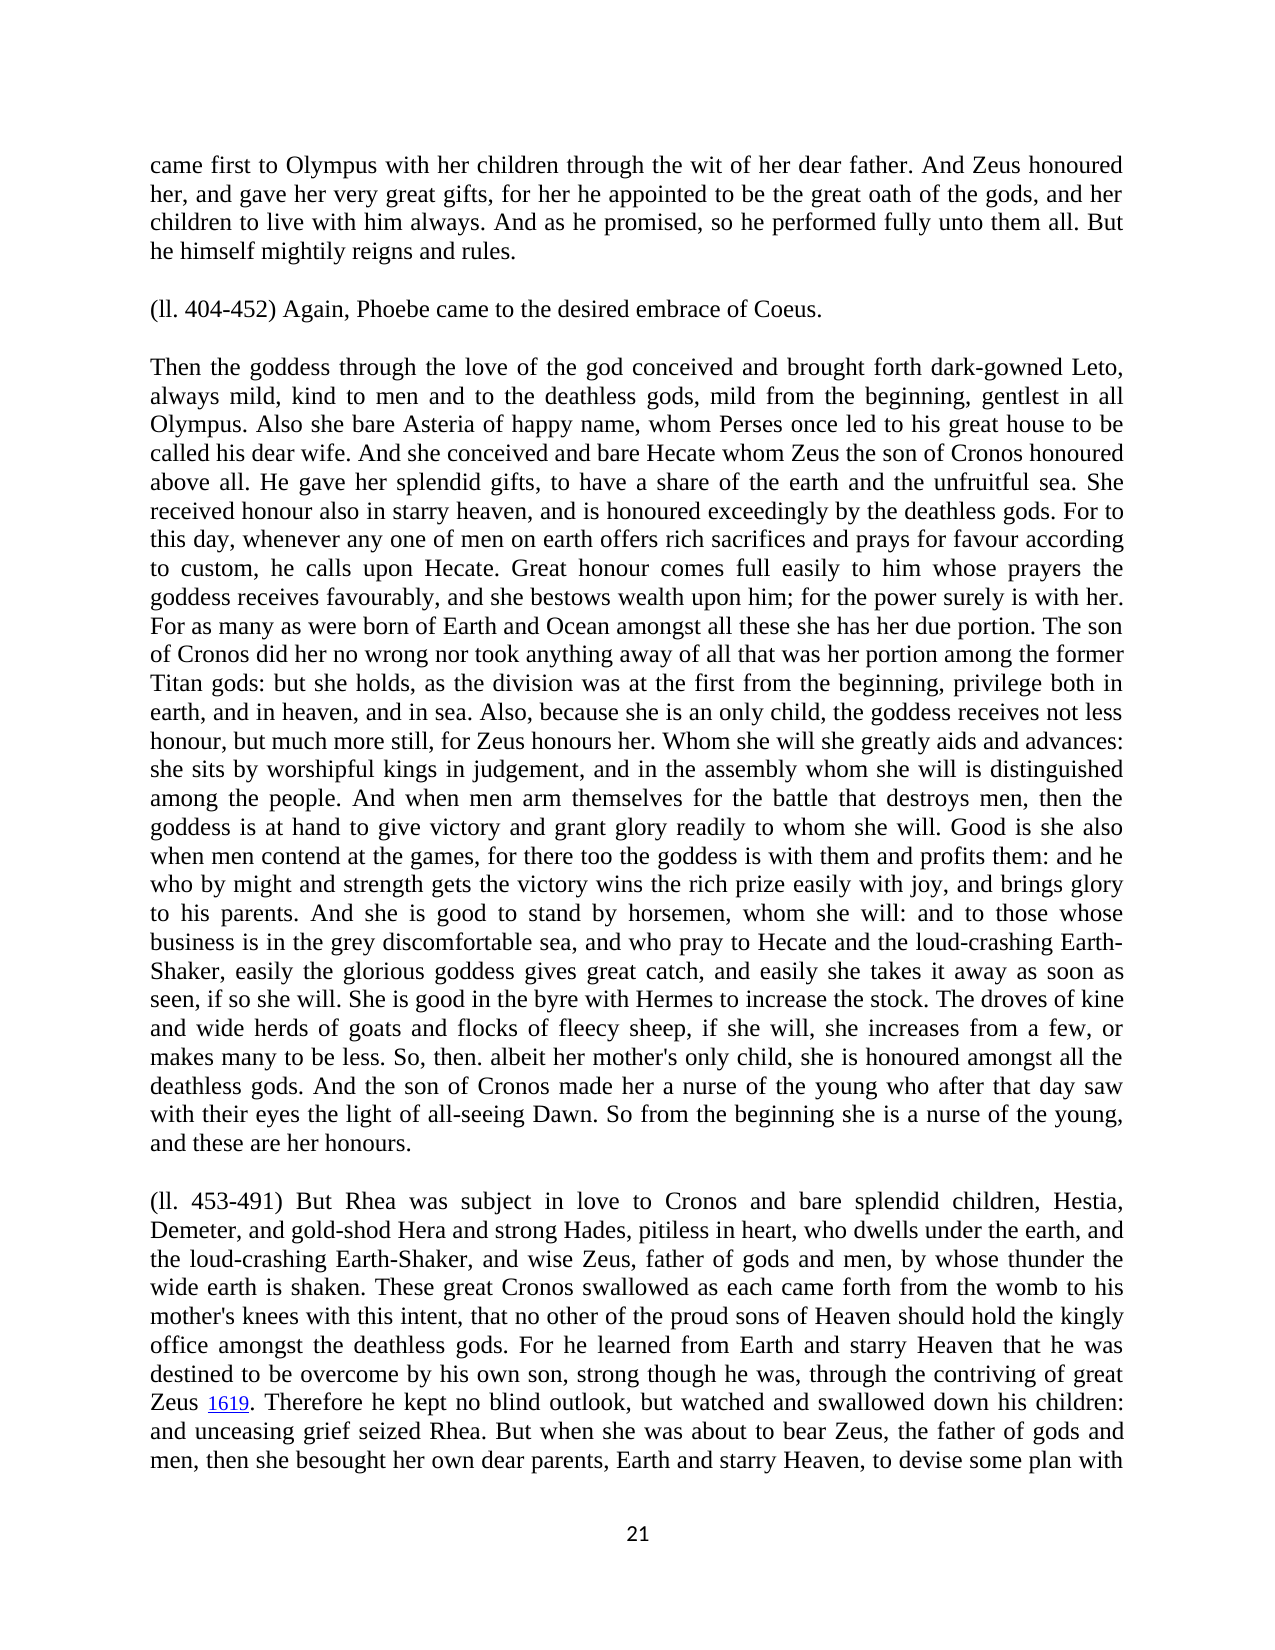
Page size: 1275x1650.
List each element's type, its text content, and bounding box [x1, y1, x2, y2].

text (ll. 404-452) Again, Phoebe came to the desired embrace of Coeus. [150, 294, 1125, 323]
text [150, 1186, 1125, 1474]
text Then the goddess through the love of the god conceived and brought forth dark-gowned Leto, always mild, kind to men and to the deathless gods, mild from the beginning, gentlest in all Olympus. Also she bare Asteria of happy name, whom Perses once led to his great house to be called his dear wife. And she conceived and bare Hecate whom Zeus the son of Cronos honoured above all. He gave her splendid gifts, to have a share of the earth and the unfruitful sea. She received honour also in starry heaven, and is honoured exceedingly by the deathless gods. For to this day, whenever any one of men on earth offers rich sacrifices and prays for favour according to custom, he calls upon Hecate. Great honour comes full easily to him whose prayers the goddess receives favourably, and she bestows wealth upon him; for the power surely is with her. For as many as were born of Earth and Ocean amongst all these she has her due portion. The son of Cronos did her no wrong nor took anything away of all that was her portion among the former Titan gods: but she holds, as the division was at the first from the beginning, privilege both in earth, and in heaven, and in sea. Also, because she is an only child, the goddess receives not less honour, but much more still, for Zeus honours her. Whom she will she greatly aids and advances: she sits by worshipful kings in judgement, and in the assembly whom she will is distinguished among the people. And when men arm themselves for the battle that destroys men, then the goddess is at hand to give victory and grant glory readily to whom she will. Good is she also when men contend at the games, for there too the goddess is with them and profits them: and he who by might and strength gets the victory wins the rich prize easily with joy, and brings glory to his parents. And she is good to stand by horsemen, whom she will: and to those whose business is in the grey discomfortable sea, and who pray to Hecate and the loud-crashing Earth-Shaker, easily the glorious goddess gives great catch, and easily she takes it away as soon as seen, if so she will. She is good in the byre with Hermes to increase the stock. The droves of kine and wide herds of goats and flocks of fleecy sheep, if she will, she increases from a few, or makes many to be less. So, then. albeit her mother's only child, she is honoured amongst all the deathless gods. And the son of Cronos made her a nurse of the young who after that day saw with their eyes the light of all-seeing Dawn. So from the beginning she is a nurse of the young, and these are her honours. [150, 352, 1125, 1157]
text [150, 150, 1125, 265]
